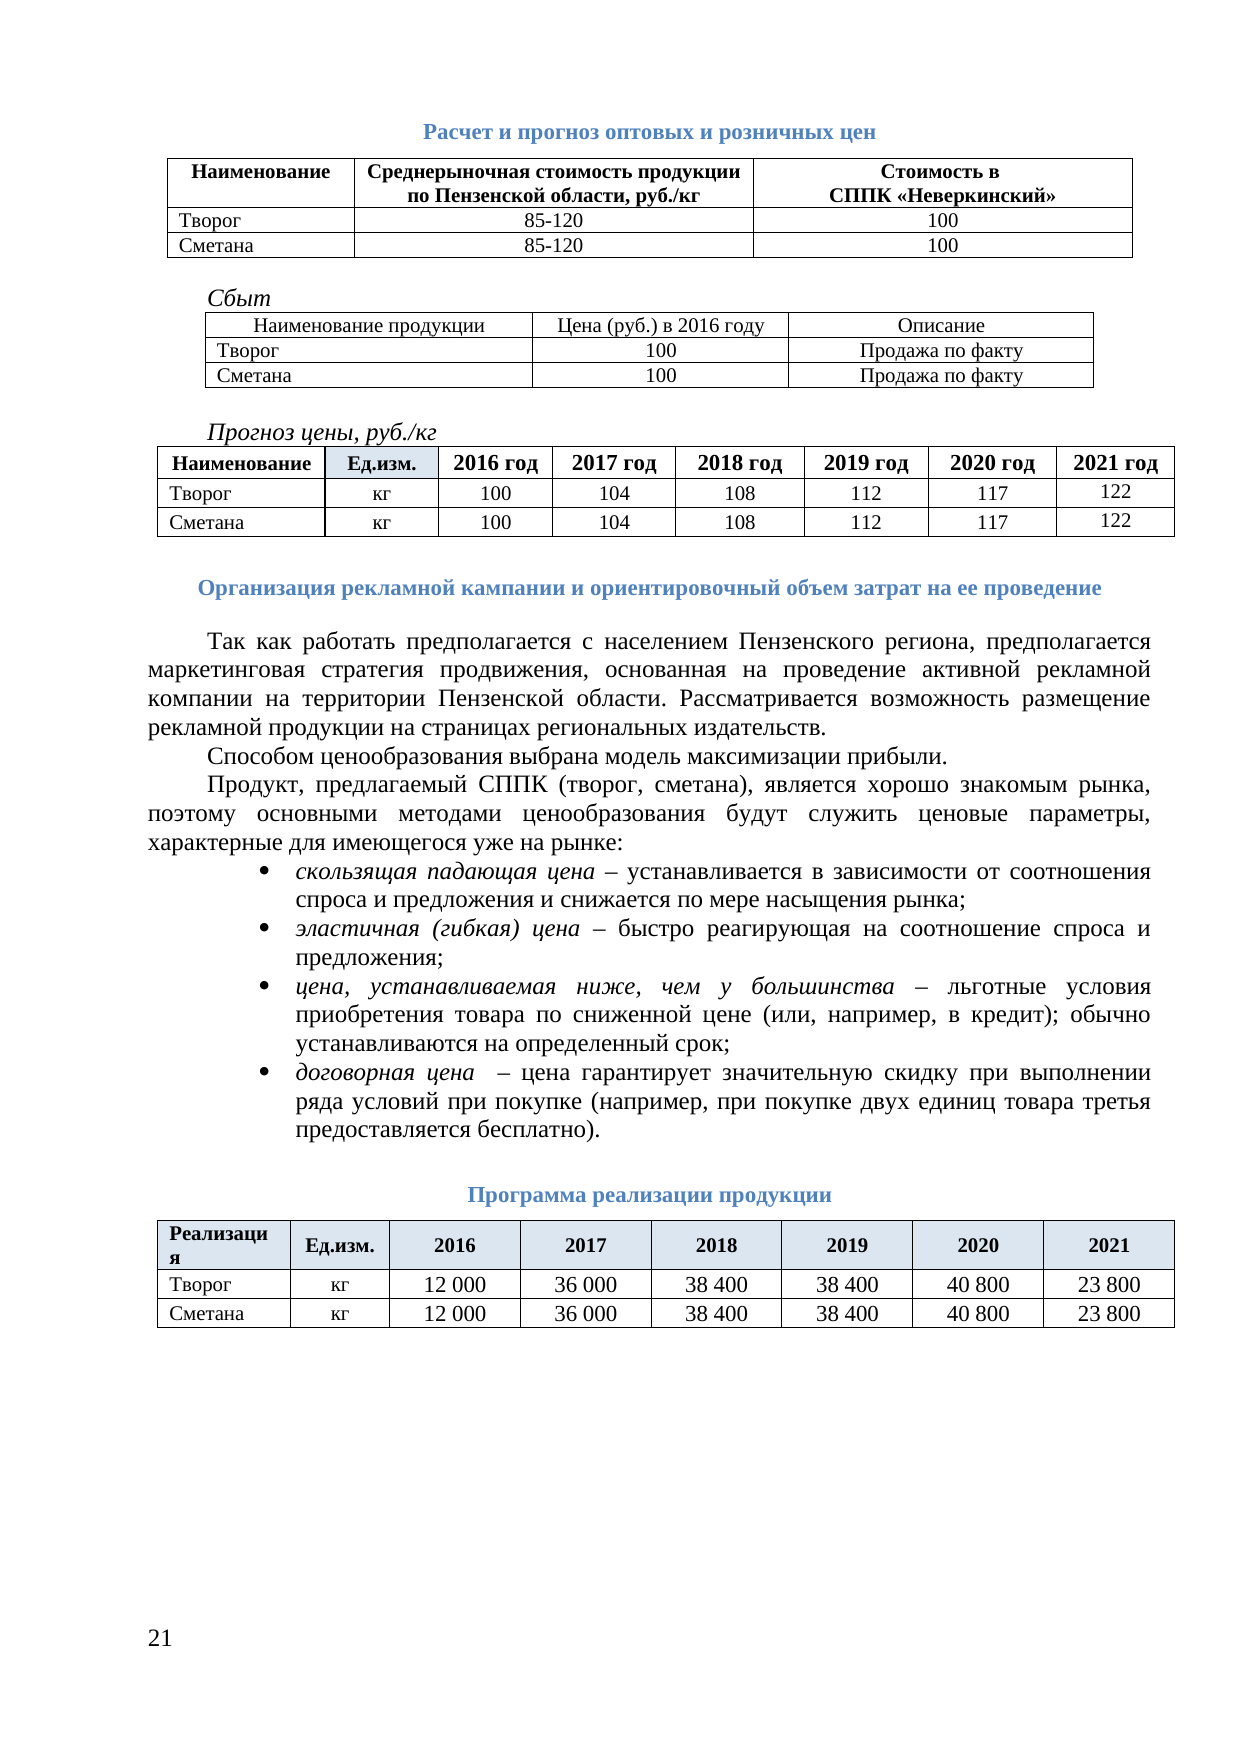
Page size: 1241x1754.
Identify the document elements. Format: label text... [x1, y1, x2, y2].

table_header 2021 год [1057, 447, 1174, 478]
table_cell 117 [929, 479, 1056, 507]
table_cell 38 400 [652, 1270, 781, 1298]
table_header 2018 [652, 1221, 781, 1269]
table_cell 12 000 [390, 1299, 520, 1327]
table_cell 100 [533, 363, 788, 387]
table_header Ед.изм. [291, 1221, 389, 1269]
table_header 2019 [782, 1221, 912, 1269]
table_cell 117 [929, 508, 1056, 536]
table_header 2017 год [553, 447, 675, 478]
table_cell кг [326, 479, 438, 507]
table_header 2016 год [439, 447, 552, 478]
table_cell 38 400 [652, 1299, 781, 1327]
table_cell 108 [676, 508, 804, 536]
table_header 2020 год [929, 447, 1056, 478]
table_cell 100 [439, 479, 552, 507]
table_cell Продажа по факту [789, 363, 1093, 387]
list эластичная (гибкая) цена – быстро реагирующая на соотношение спроса и предложения; [260, 913, 1152, 971]
list договорная цена – цена гарантирует значительную скидку при выполнении ряда условий при покупке (например, при покупке двух единиц товара третья предоставляется бесплатно). [260, 1057, 1152, 1143]
table_header Ед.изм. [326, 447, 438, 478]
table_header 2016 [390, 1221, 520, 1269]
table_cell кг [326, 508, 438, 536]
table_cell 85-120 [355, 233, 753, 257]
table_cell 122 [1057, 508, 1174, 536]
table_cell 36 000 [521, 1270, 651, 1298]
table_header 2019 год [805, 447, 928, 478]
table_cell 40 800 [913, 1270, 1043, 1298]
table_cell 100 [754, 233, 1132, 257]
table_cell Творог [158, 479, 324, 507]
table_cell Сметана [158, 1299, 290, 1327]
subtitle Программа реализации продукции [148, 1181, 1152, 1207]
text Продукт, предлагаемый СППК (творог, сметана), является хорошо знакомым рынка, поэтому основными методами ценообразования будут служить ценовые параметры, характерные для имеющегося уже на рынке: [148, 769, 1152, 856]
table_cell Творог [206, 338, 532, 362]
table_cell 23 800 [1044, 1270, 1174, 1298]
table_cell 112 [805, 479, 928, 507]
table_cell 40 800 [913, 1299, 1043, 1327]
table_cell Сметана [158, 508, 324, 536]
table_header 2021 [1044, 1221, 1174, 1269]
table_header 2018 год [676, 447, 804, 478]
table_cell 38 400 [782, 1299, 912, 1327]
table_cell 108 [676, 479, 804, 507]
text Сбыт [148, 283, 1152, 312]
table_cell 122 [1057, 479, 1174, 507]
subtitle Организация рекламной кампании и ориентировочный объем затрат на ее проведение [148, 574, 1152, 601]
text Способом ценообразования выбрана модель максимизации прибыли. [148, 741, 1152, 769]
table_cell 104 [553, 508, 675, 536]
table_header Стоимость в СППК «Неверкинский» [754, 159, 1132, 207]
table_header Цена (руб.) в 2016 году [533, 313, 788, 337]
text Так как работать предполагается с населением Пензенского региона, предполагается маркетинговая стратегия продвижения, основанная на проведение активной рекламной компании на территории Пензенской области. Рассматривается возможность размещение рекламной продукции на страницах региональных издательств. [148, 626, 1152, 741]
table_cell 100 [533, 338, 788, 362]
table_cell кг [291, 1270, 389, 1298]
text Прогноз цены, руб./кг [148, 417, 1152, 446]
table_cell 85-120 [355, 208, 753, 232]
table_cell Творог [158, 1270, 290, 1298]
table_cell 100 [754, 208, 1132, 232]
table_cell 23 800 [1044, 1299, 1174, 1327]
table_cell 12 000 [390, 1270, 520, 1298]
table_header Наименование продукции [206, 313, 532, 337]
table_cell 100 [439, 508, 552, 536]
table_cell кг [291, 1299, 389, 1327]
table_header 2017 [521, 1221, 651, 1269]
table_header Реализация [158, 1221, 290, 1269]
table_cell Сметана [206, 363, 532, 387]
list скользящая падающая цена – устанавливается в зависимости от соотношения спроса и предложения и снижается по мере насыщения рынка; [260, 856, 1152, 913]
table_header Наименование [158, 447, 324, 478]
table_cell Сметана [168, 233, 354, 257]
subtitle Расчет и прогноз оптовых и розничных цен [148, 118, 1152, 144]
table_cell Творог [168, 208, 354, 232]
table_header Наименование [168, 159, 354, 207]
list цена, устанавливаемая ниже, чем у большинства – льготные условия приобретения товара по сниженной цене (или, например, в кредит); обычно устанавливаются на определенный срок; [260, 971, 1152, 1057]
table_header Среднерыночная стоимость продукции по Пензенской области, руб./кг [355, 159, 753, 207]
table_cell 104 [553, 479, 675, 507]
table_cell 112 [805, 508, 928, 536]
table_header 2020 [913, 1221, 1043, 1269]
table_cell Продажа по факту [789, 338, 1093, 362]
table_cell 38 400 [782, 1270, 912, 1298]
table_header Описание [789, 313, 1093, 337]
table_cell 36 000 [521, 1299, 651, 1327]
